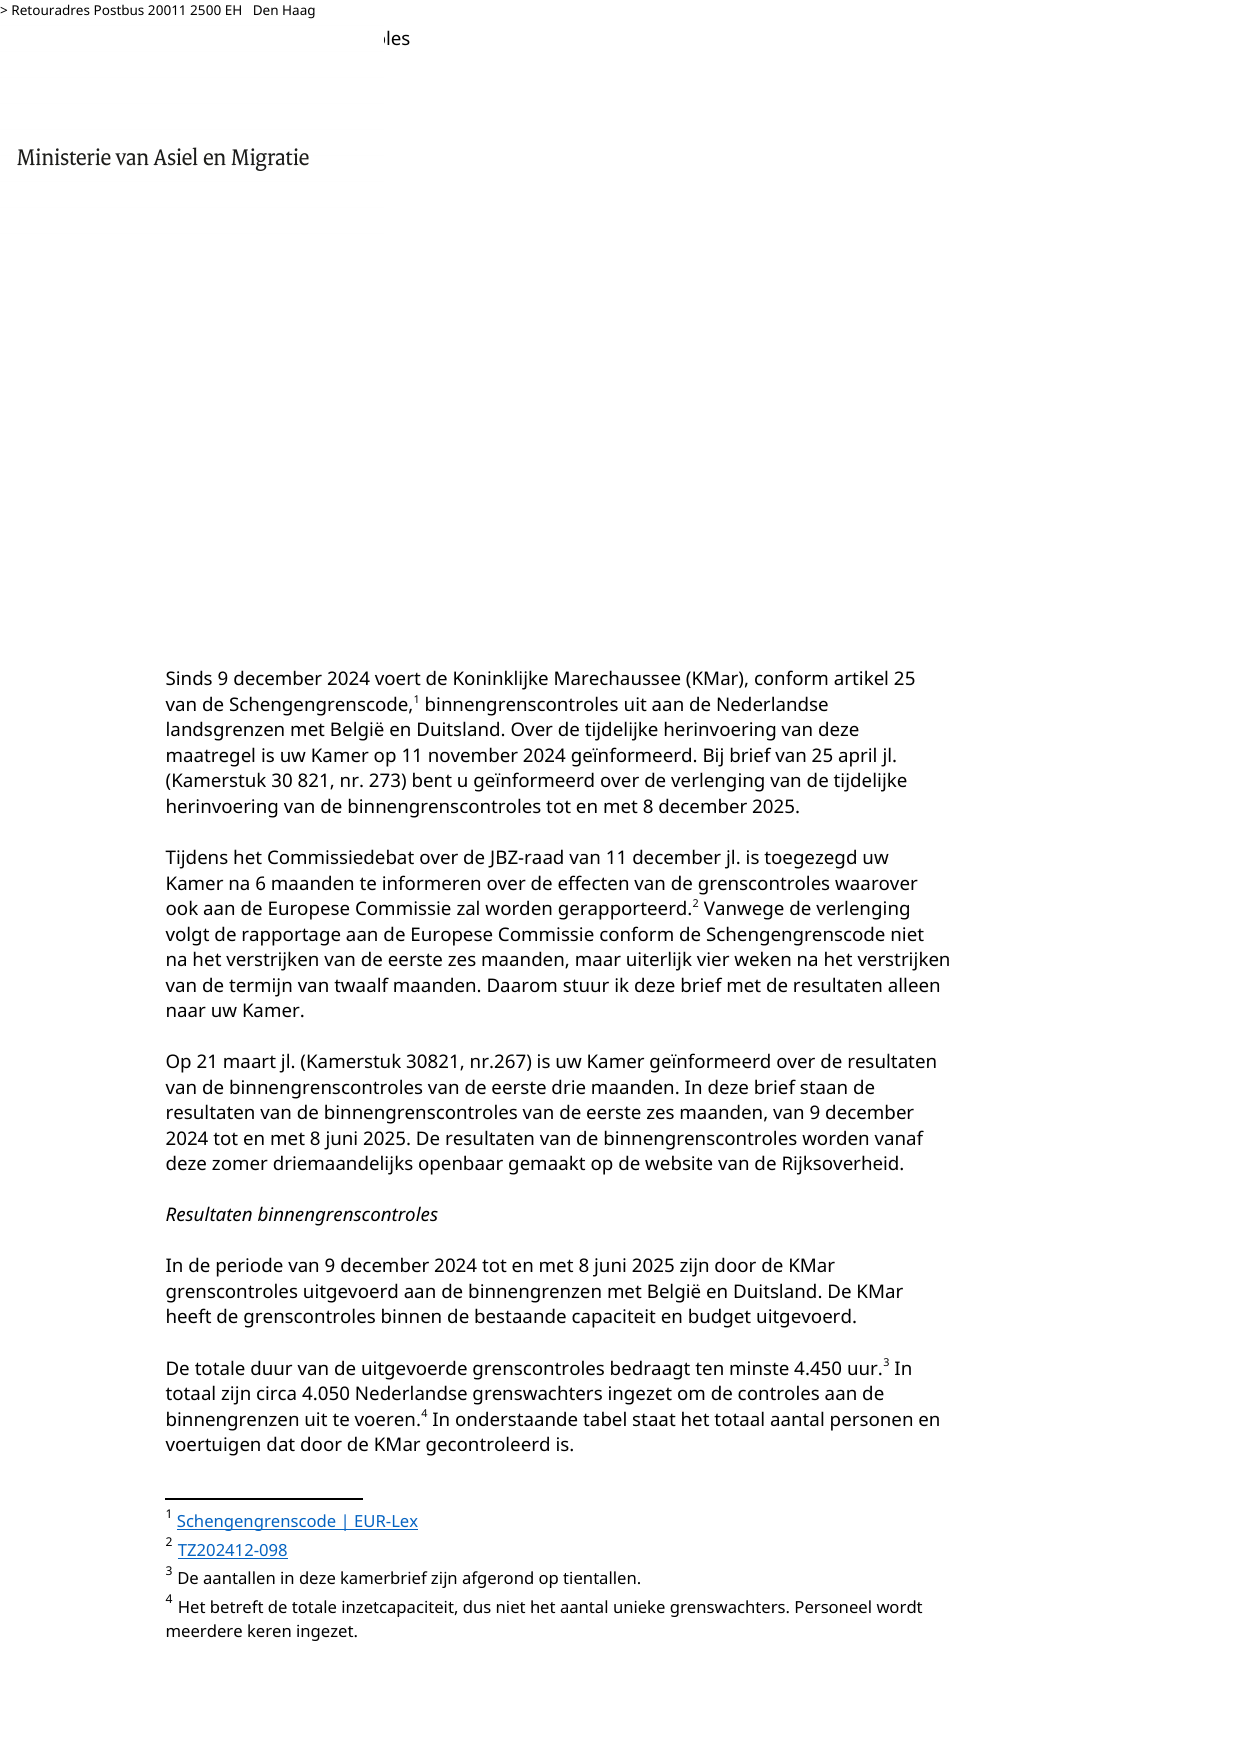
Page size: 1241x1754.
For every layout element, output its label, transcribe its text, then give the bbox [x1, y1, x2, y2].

text Sinds 9 december 2024 voert de Koninklijke Marechaussee (KMar), conform artikel 25 van de Schengengrenscode, binnengrenscontroles uit aan de Nederlandse landsgrenzen met België en Duitsland. Over de tijdelijke herinvoering van deze maatregel is uw Kamer op 11 november 2024 geïnformeerd. Bij brief van 25 april jl. (Kamerstuk 30 821, nr. 273) bent u geïnformeerd over de verlenging van de tijdelijke herinvoering van de binnengrenscontroles tot en met 8 december 2025. [165, 666, 951, 819]
text Op 21 maart jl. (Kamerstuk 30821, nr.267) is uw Kamer geïnformeerd over de resultaten van de binnengrenscontroles van de eerste drie maanden. In deze brief staan de resultaten van de binnengrenscontroles van de eerste zes maanden, van 9 december 2024 tot en met 8 juni 2025. De resultaten van de binnengrenscontroles worden vanaf deze zomer driemaandelijks openbaar gemaakt op de website van de Rijksoverheid. [165, 1048, 951, 1176]
text In de periode van 9 december 2024 tot en met 8 juni 2025 zijn door de KMar grenscontroles uitgevoerd aan de binnengrenzen met België en Duitsland. De KMar heeft de grenscontroles binnen de bestaande capaciteit en budget uitgevoerd. [165, 1253, 951, 1329]
text Tijdens het Commissiedebat over de JBZ-raad van 11 december jl. is toegezegd uw Kamer na 6 maanden te informeren over de effecten van de grenscontroles waarover ook aan de Europese Commissie zal worden gerapporteerd. Vanwege de verlenging volgt de rapportage aan de Europese Commissie conform de Schengengrenscode niet na het verstrijken van de eerste zes maanden, maar uiterlijk vier weken na het verstrijken van de termijn van twaalf maanden. Daarom stuur ik deze brief met de resultaten alleen naar uw Kamer. [165, 844, 951, 1023]
text De totale duur van de uitgevoerde grenscontroles bedraagt ten minste 4.450 uur. In totaal zijn circa 4.050 Nederlandse grenswachters ingezet om de controles aan de binnengrenzen uit te voeren. In onderstaande tabel staat het totaal aantal personen en voertuigen dat door de KMar gecontroleerd is. [165, 1355, 951, 1457]
text Resultaten binnengrenscontroles [165, 1202, 951, 1227]
picture [0, 0, 384, 260]
